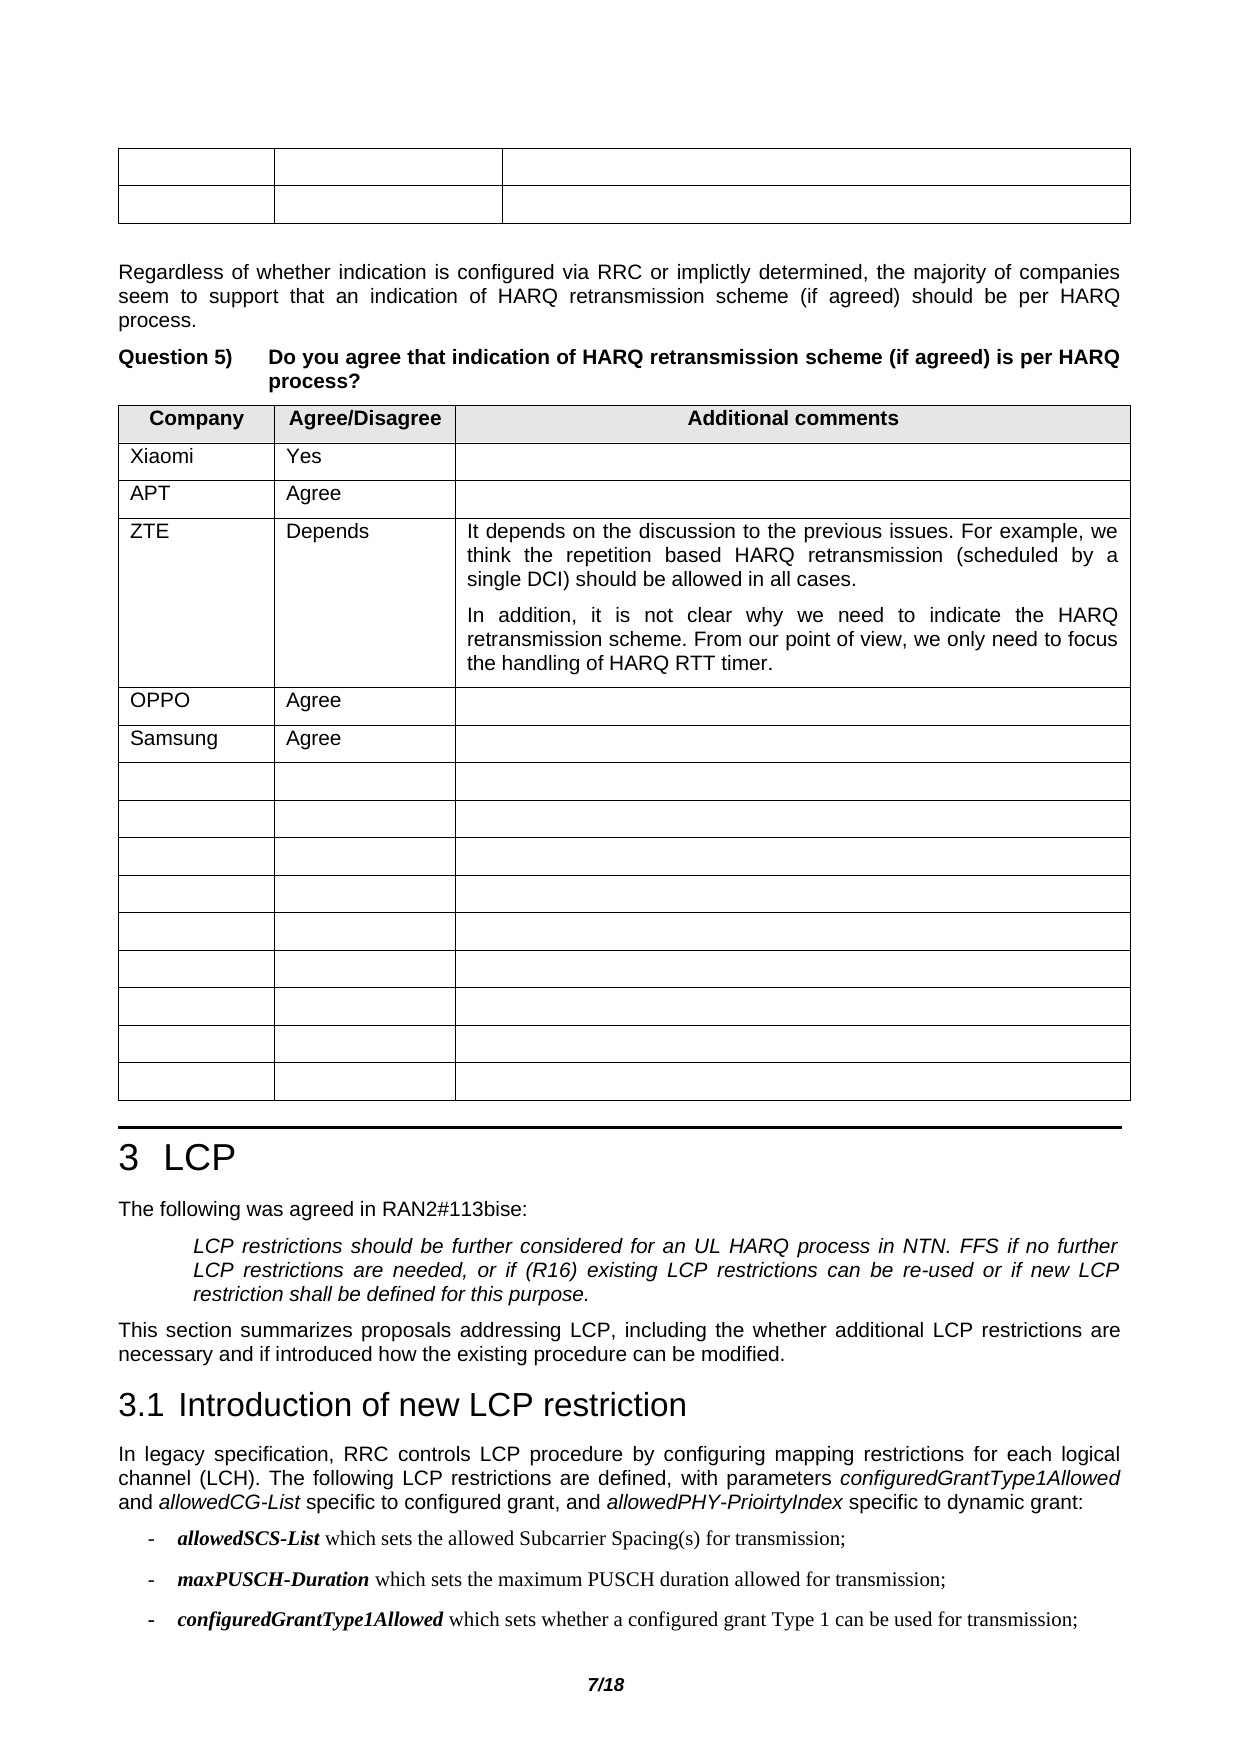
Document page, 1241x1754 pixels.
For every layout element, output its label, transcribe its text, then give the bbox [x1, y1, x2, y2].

table_cell Agree [275, 688, 455, 725]
table_cell [275, 913, 455, 950]
table_cell [119, 913, 274, 950]
table_cell [119, 801, 274, 837]
table_cell [275, 988, 455, 1025]
table_cell Agree [275, 726, 455, 762]
table_cell [456, 913, 1130, 950]
table_cell [119, 763, 274, 800]
table_cell [275, 838, 455, 875]
table_cell [456, 951, 1130, 987]
table_cell [119, 951, 274, 987]
table_cell [456, 988, 1130, 1025]
table_cell [119, 988, 274, 1025]
table_cell [503, 149, 1130, 185]
table_cell [275, 1063, 455, 1100]
table_cell [503, 186, 1130, 223]
table_cell It depends on the discussion to the previous issues. For example, we think the repetition based HARQ retransmission (scheduled by a single DCI) should be allowed in all cases. In addition, it is not clear why we need to indicate the HARQ retransmission scheme. From our point of view, we only need to focus the handling of HARQ RTT timer. [456, 519, 1130, 687]
text LCP restrictions should be further considered for an UL HARQ process in NTN. FFS if no further LCP restrictions are needed, or if (R16) existing LCP restrictions can be re-used or if new LCP restriction shall be defined for this purpose. [193, 1233, 1122, 1305]
table_cell [456, 1063, 1130, 1100]
table_cell [119, 1063, 274, 1100]
table_header Company [119, 406, 274, 442]
text - allowedSCS-List which sets the allowed Subcarrier Spacing(s) for transmission; [148, 1526, 1122, 1550]
table_cell OPPO [119, 688, 274, 725]
table_cell [275, 951, 455, 987]
table_cell [456, 801, 1130, 837]
table_cell Yes [275, 444, 455, 480]
table_cell [456, 444, 1130, 480]
table_cell [275, 801, 455, 837]
table_cell [275, 876, 455, 912]
text In legacy specification, RRC controls LCP procedure by configuring mapping restrictions for each logical channel (LCH). The following LCP restrictions are defined, with parameters configuredGrantType1Allowed and allowedCG-List specific to configured grant, and allowedPHY-PrioirtyIndex specific to dynamic grant: [118, 1442, 1122, 1514]
table_cell [119, 838, 274, 875]
table_cell [456, 481, 1130, 517]
table_cell [456, 763, 1130, 800]
table_cell Samsung [119, 726, 274, 762]
table_header Agree/Disagree [275, 406, 455, 442]
table_header Additional comments [456, 406, 1130, 442]
text Regardless of whether indication is configured via RRC or implictly determined, the majority of companies seem to support that an indication of HARQ retransmission scheme (if agreed) should be per HARQ process. [118, 260, 1122, 332]
table_cell [456, 838, 1130, 875]
text Question 5) Do you agree that indication of HARQ retransmission scheme (if agreed) is per HARQ process? [118, 344, 1122, 392]
table_cell [119, 876, 274, 912]
table_cell [456, 1026, 1130, 1062]
subtitle Introduction of new LCP restriction [118, 1384, 1122, 1423]
table_cell [275, 1026, 455, 1062]
text This section summarizes proposals addressing LCP, including the whether additional LCP restrictions are necessary and if introduced how the existing procedure can be modified. [118, 1318, 1122, 1366]
table_cell APT [119, 481, 274, 517]
table_cell [275, 149, 502, 185]
subtitle LCP [118, 1129, 1122, 1178]
table_cell Depends [275, 519, 455, 687]
table_cell [119, 149, 274, 185]
table_cell Xiaomi [119, 444, 274, 480]
table_cell [119, 186, 274, 223]
table_cell [275, 186, 502, 223]
text The following was agreed in RAN2#113bise: [118, 1197, 1122, 1221]
table_cell [456, 688, 1130, 725]
table_cell ZTE [119, 519, 274, 687]
table_cell Agree [275, 481, 455, 517]
table_cell [275, 763, 455, 800]
text - maxPUSCH-Duration which sets the maximum PUSCH duration allowed for transmission; [148, 1566, 1122, 1591]
text - configuredGrantType1Allowed which sets whether a configured grant Type 1 can be used for transmission; [148, 1607, 1122, 1631]
table_cell [456, 726, 1130, 762]
table_cell [119, 1026, 274, 1062]
table_cell [456, 876, 1130, 912]
